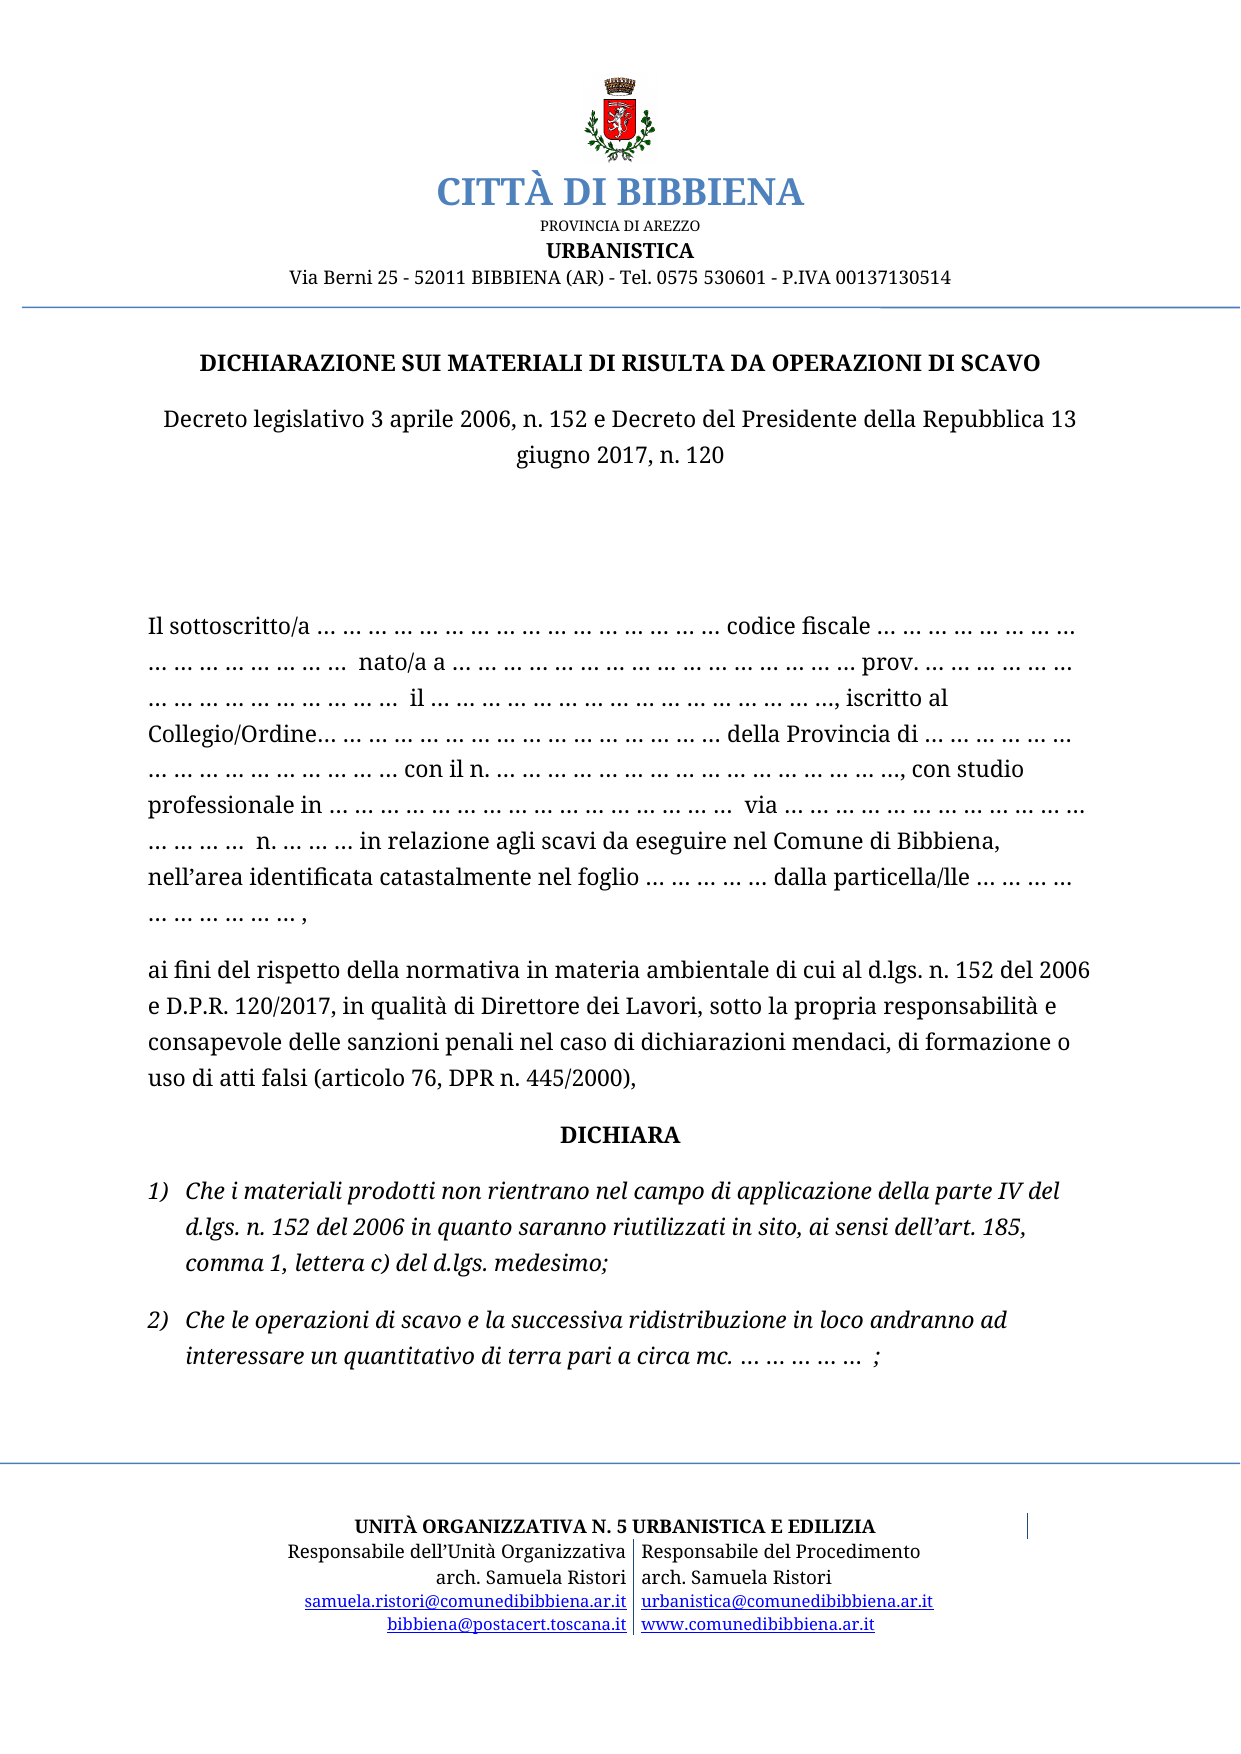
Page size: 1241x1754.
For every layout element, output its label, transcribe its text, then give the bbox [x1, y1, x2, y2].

text Decreto legislativo 3 aprile 2006, n. 152 e Decreto del Presidente della Repubblica 13 giugno 2017, n. 120 [148, 403, 1092, 471]
text Il sottoscritto/a … … … … … … … … … … … … … … … … codice fiscale … … … … … … … … … … … … … … … … nato/a a … … … … … … … … … … … … … … … … prov. … … … … … … … … … … … … … … … … il … … … … … … … … … … … … … … … …, iscritto al Collegio/Ordine… … … … … … … … … … … … … … … … della Provincia di … … … … … … … … … … … … … … … … con il n. … … … … … … … … … … … … … … … …, con studio professionale in … … … … … … … … … … … … … … … … via … … … … … … … … … … … … … … … … n. … … … in relazione agli scavi da eseguire nel Comune di Bibbiena, nell’area identificata catastalmente nel foglio … … … … … dalla particella/lle … … … … … … … … … … , [148, 610, 1092, 928]
text DICHIARA [148, 1118, 1092, 1150]
text ai fini del rispetto della normativa in materia ambientale di cui al d.lgs. n. 152 del 2006 e D.P.R. 120/2017, in qualità di Direttore dei Lavori, sotto la propria responsabilità e consapevole delle sanzioni penali nel caso di dichiarazioni mendaci, di formazione o uso di atti falsi (articolo 76, DPR n. 445/2000), [148, 954, 1092, 1093]
list Che i materiali prodotti non rientrano nel campo di applicazione della parte IV del d.lgs. n. 152 del 2006 in quanto saranno riutilizzati in sito, ai sensi dell’art. 185, comma 1, lettera c) del d.lgs. medesimo; [148, 1175, 1092, 1278]
picture [582, 73, 658, 165]
list Che le operazioni di scavo e la successiva ridistribuzione in loco andranno ad interessare un quantitativo di terra pari a circa mc. … … … … … ; [148, 1304, 1092, 1371]
text DICHIARAZIONE SUI MATERIALI DI RISULTA DA OPERAZIONI DI SCAVO [148, 347, 1092, 378]
